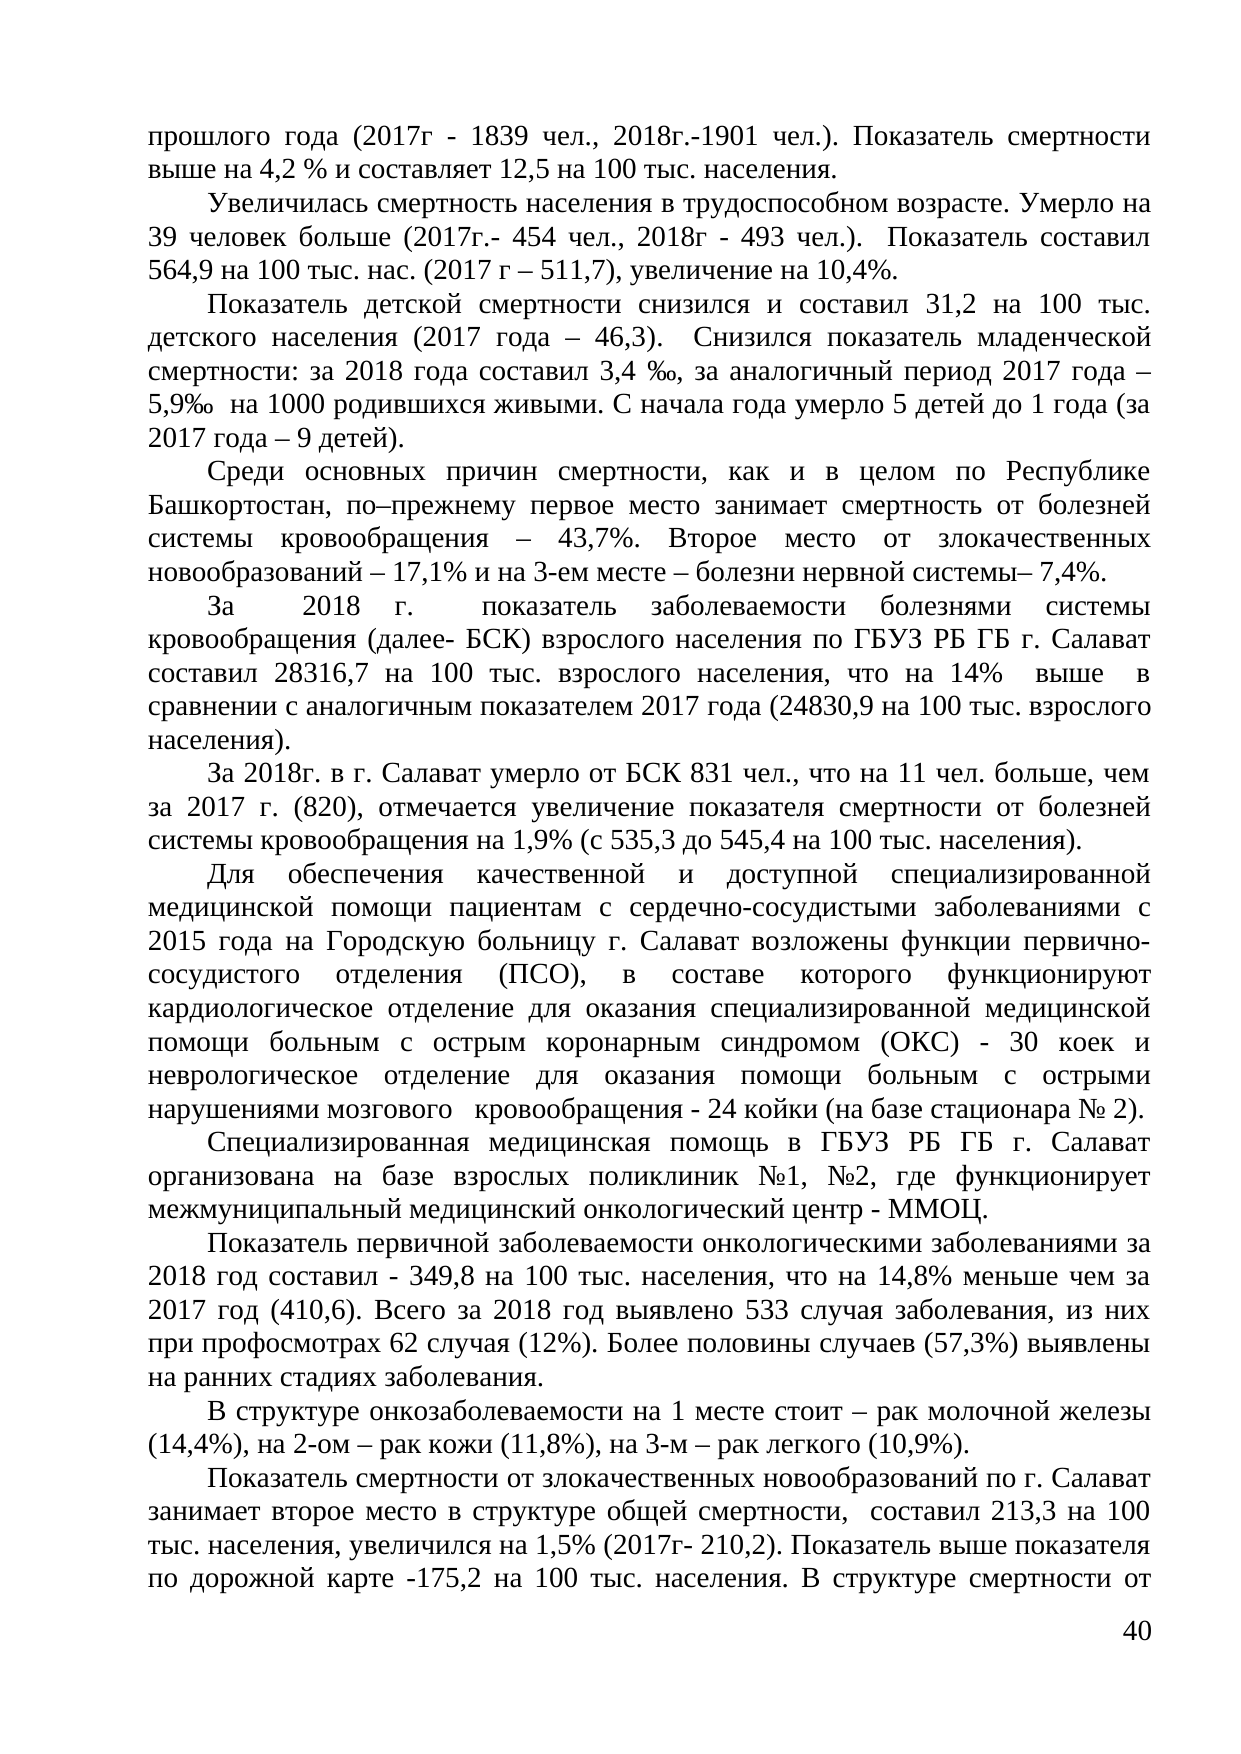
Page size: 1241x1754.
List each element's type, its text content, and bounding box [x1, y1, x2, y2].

text Среди основных причин смертности, как и в целом по Республике Башкортостан, по–прежнему первое место занимает смертность от болезней системы кровообращения – 43,7%. Второе место от злокачественных новообразований – 17,1% и на 3-ем месте – болезни нервной системы– 7,4%. [148, 453, 1152, 588]
text Показатель первичной заболеваемости онкологическими заболеваниями за 2018 год составил - 349,8 на 100 тыс. населения, что на 14,8% меньше чем за 2017 год (410,6). Всего за 2018 год выявлено 533 случая заболевания, из них при профосмотрах 62 случая (12%). Более половины случаев (57,3%) выявлены на ранних стадиях заболевания. [148, 1225, 1152, 1393]
text За 2018г. в г. Салават умерло от БСК 831 чел., что на 11 чел. больше, чем за 2017 г. (820), отмечается увеличение показателя смертности от болезней системы кровообращения на 1,9% (с 535,3 до 545,4 на 100 тыс. населения). [148, 755, 1152, 856]
text За 2018 г. показатель заболеваемости болезнями системы кровообращения (далее- БСК) взрослого населения по ГБУЗ РБ ГБ г. Салават составил 28316,7 на 100 тыс. взрослого населения, что на 14% выше в сравнении с аналогичным показателем 2017 года (24830,9 на 100 тыс. взрослого населения). [148, 588, 1152, 755]
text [148, 118, 1152, 185]
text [148, 1460, 1152, 1594]
text В структуре онкозаболеваемости на 1 месте стоит – рак молочной железы (14,4%), на 2-ом – рак кожи (11,8%), на 3-м – рак легкого (10,9%). [148, 1393, 1152, 1460]
text Показатель детской смертности снизился и составил 31,2 на 100 тыс. детского населения (2017 года – 46,3). Снизился показатель младенческой смертности: за 2018 года составил 3,4 ‰, за аналогичный период 2017 года – 5,9‰ на 1000 родившихся живыми. С начала года умерло 5 детей до 1 года (за 2017 года – 9 детей). [148, 286, 1152, 453]
text Для обеспечения качественной и доступной специализированной медицинской помощи пациентам с сердечно-сосудистыми заболеваниями с 2015 года на Городскую больницу г. Салават возложены функции первично-сосудистого отделения (ПСО), в составе которого функционируют кардиологическое отделение для оказания специализированной медицинской помощи больным с острым коронарным синдромом (ОКС) - 30 коек и неврологическое отделение для оказания помощи больным с острыми нарушениями мозгового кровообращения - 24 койки (на базе стационара № 2). [148, 856, 1152, 1124]
text Специализированная медицинская помощь в ГБУЗ РБ ГБ г. Салават организована на базе взрослых поликлиник №1, №2, где функционирует межмуниципальный медицинский онкологический центр - ММОЦ. [148, 1124, 1152, 1225]
text Увеличилась смертность населения в трудоспособном возрасте. Умерло на 39 человек больше (2017г.- 454 чел., 2018г - 493 чел.). Показатель составил 564,9 на 100 тыс. нас. (2017 г – 511,7), увеличение на 10,4%. [148, 185, 1152, 286]
